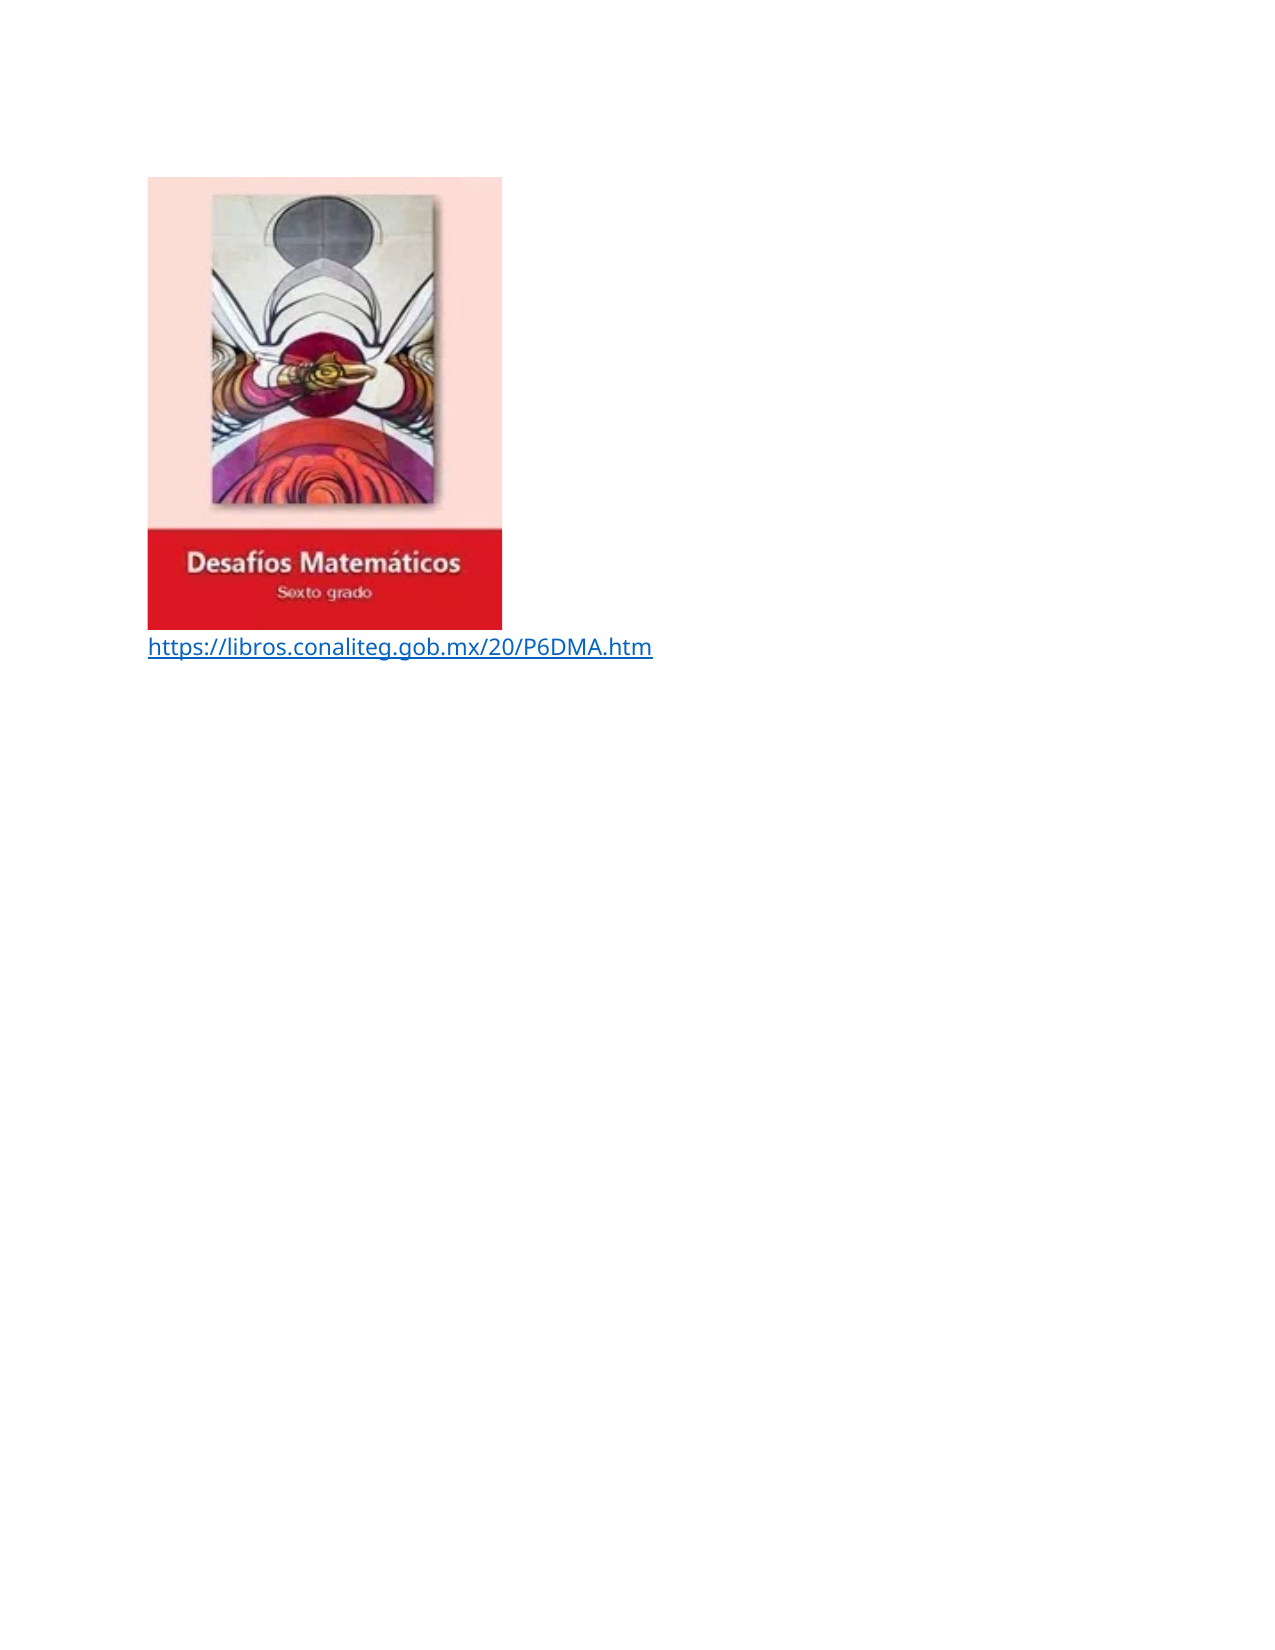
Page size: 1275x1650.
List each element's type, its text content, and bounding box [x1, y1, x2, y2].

text https://libros.conaliteg.gob.mx/20/P6DMA.htm [148, 629, 1127, 662]
picture [147, 177, 503, 630]
